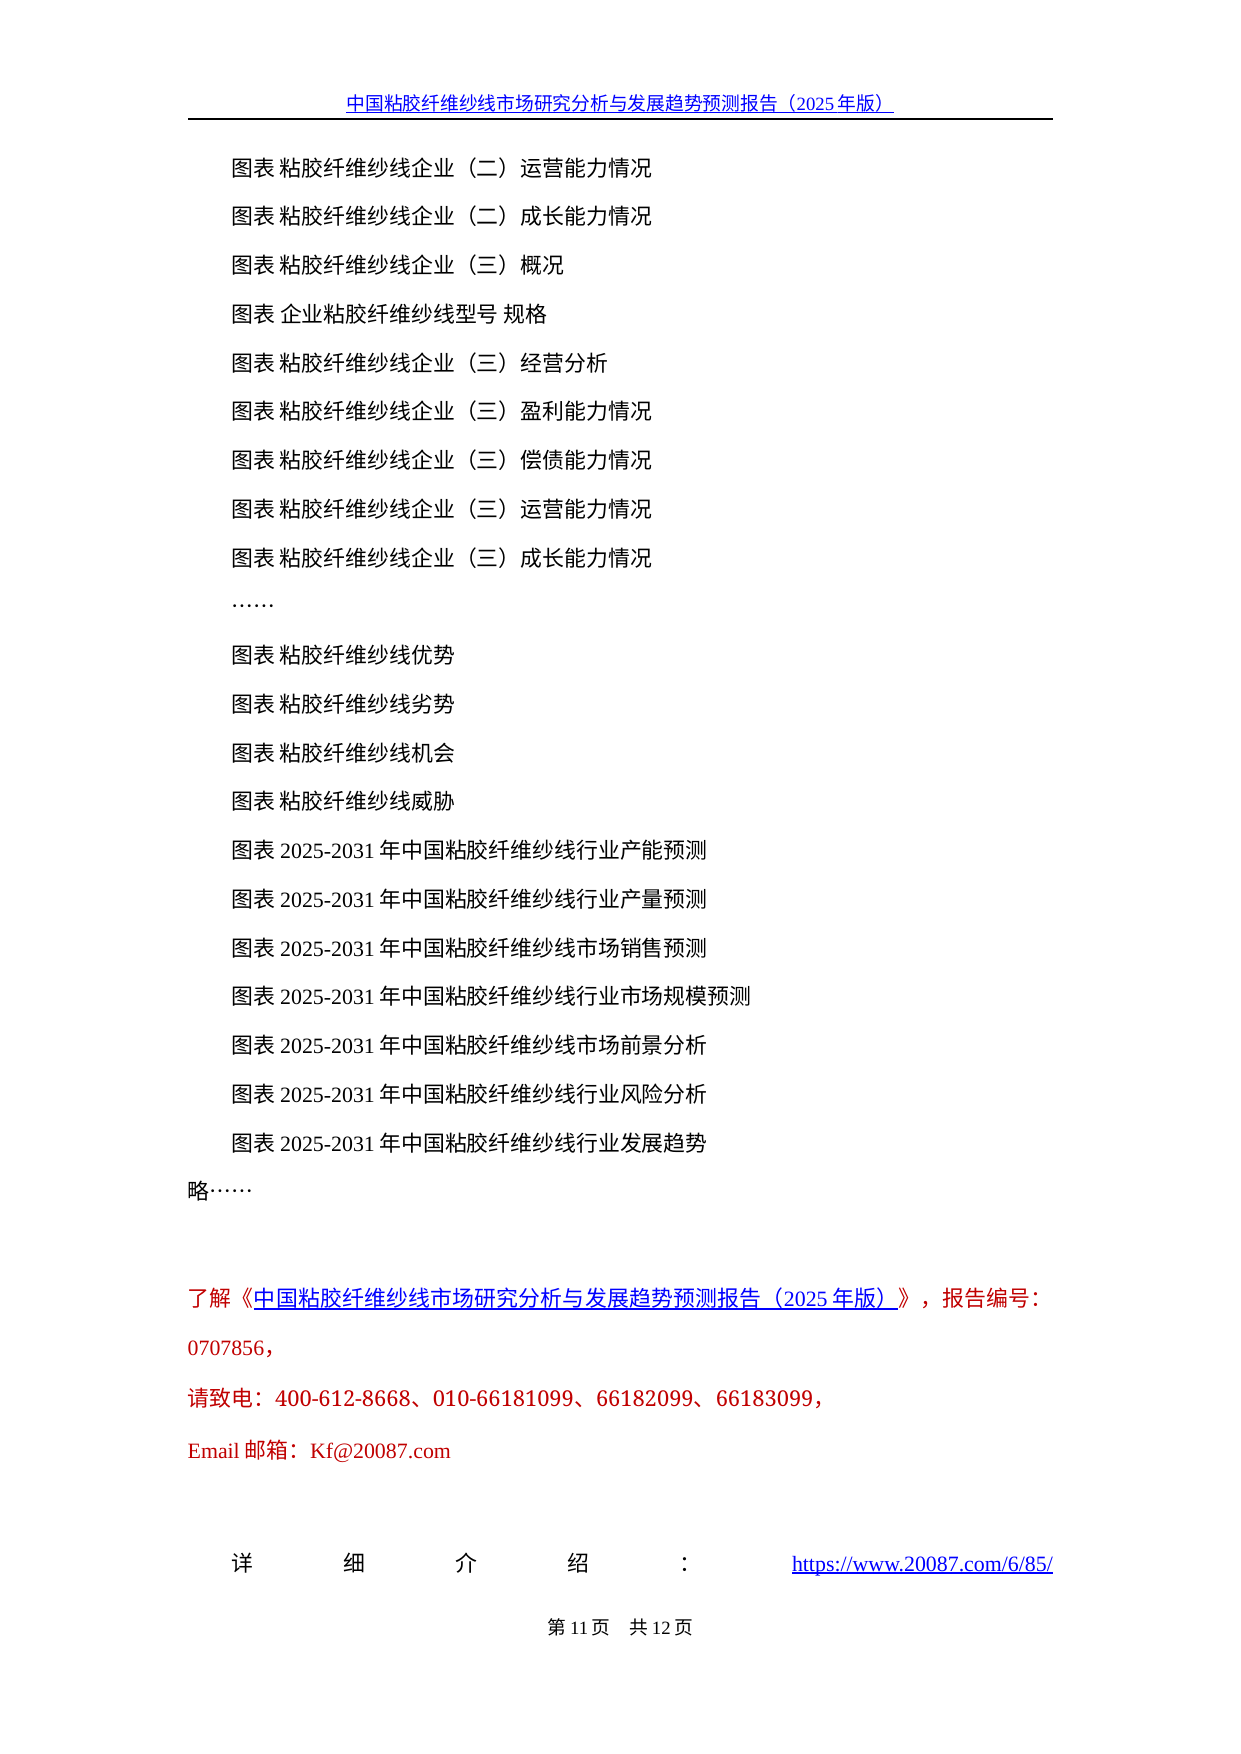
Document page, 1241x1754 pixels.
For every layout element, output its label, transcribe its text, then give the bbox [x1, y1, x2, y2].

text 请致电：400-612-8668、010-66181099、66182099、66183099， [187, 1381, 1053, 1413]
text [187, 150, 1053, 1206]
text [187, 1545, 1053, 1578]
text Email邮箱：Kf@20087.com [187, 1432, 1053, 1465]
text 了解《中国粘胶纤维纱线市场研究分析与发展趋势预测报告（2025年版）》，报告编号：0707856， [187, 1280, 1053, 1362]
